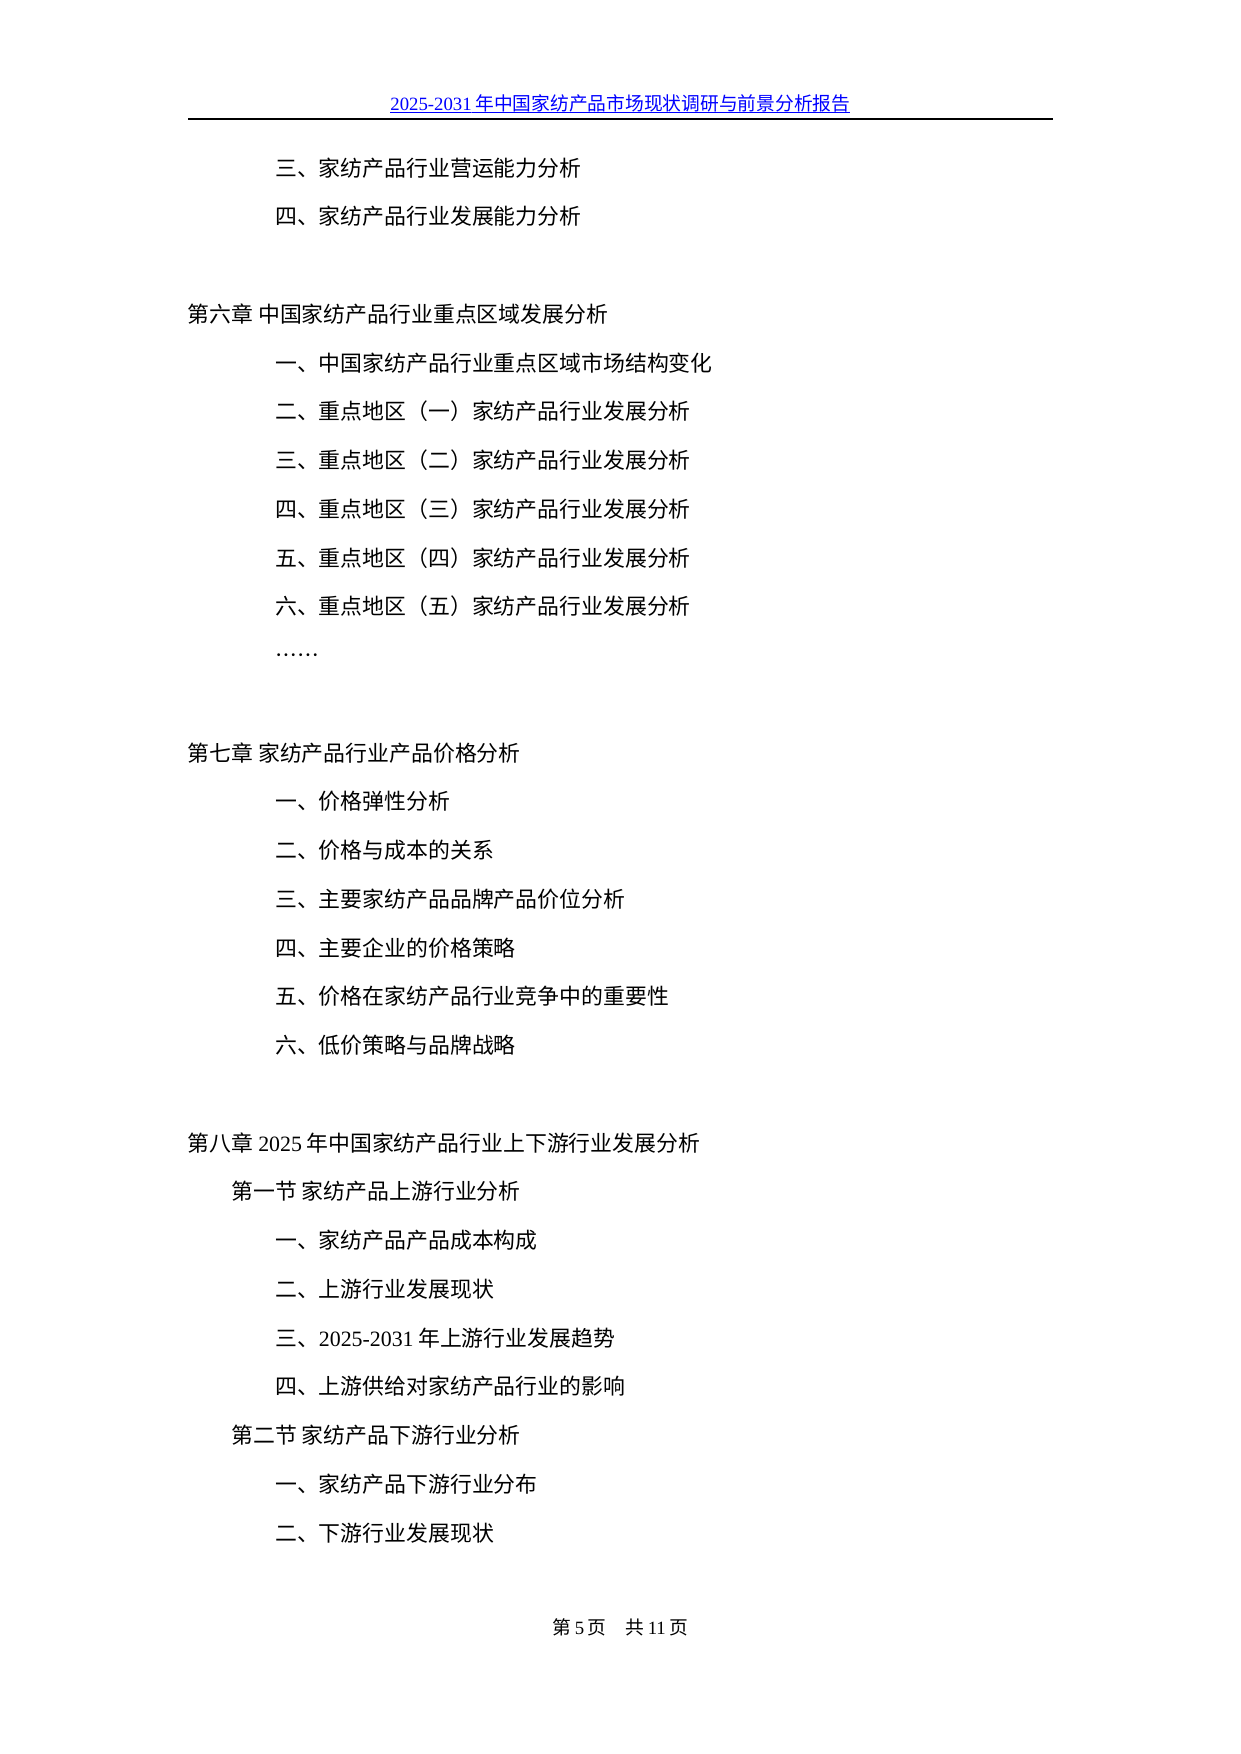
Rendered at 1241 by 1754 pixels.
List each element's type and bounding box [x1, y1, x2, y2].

text [187, 150, 1053, 1548]
